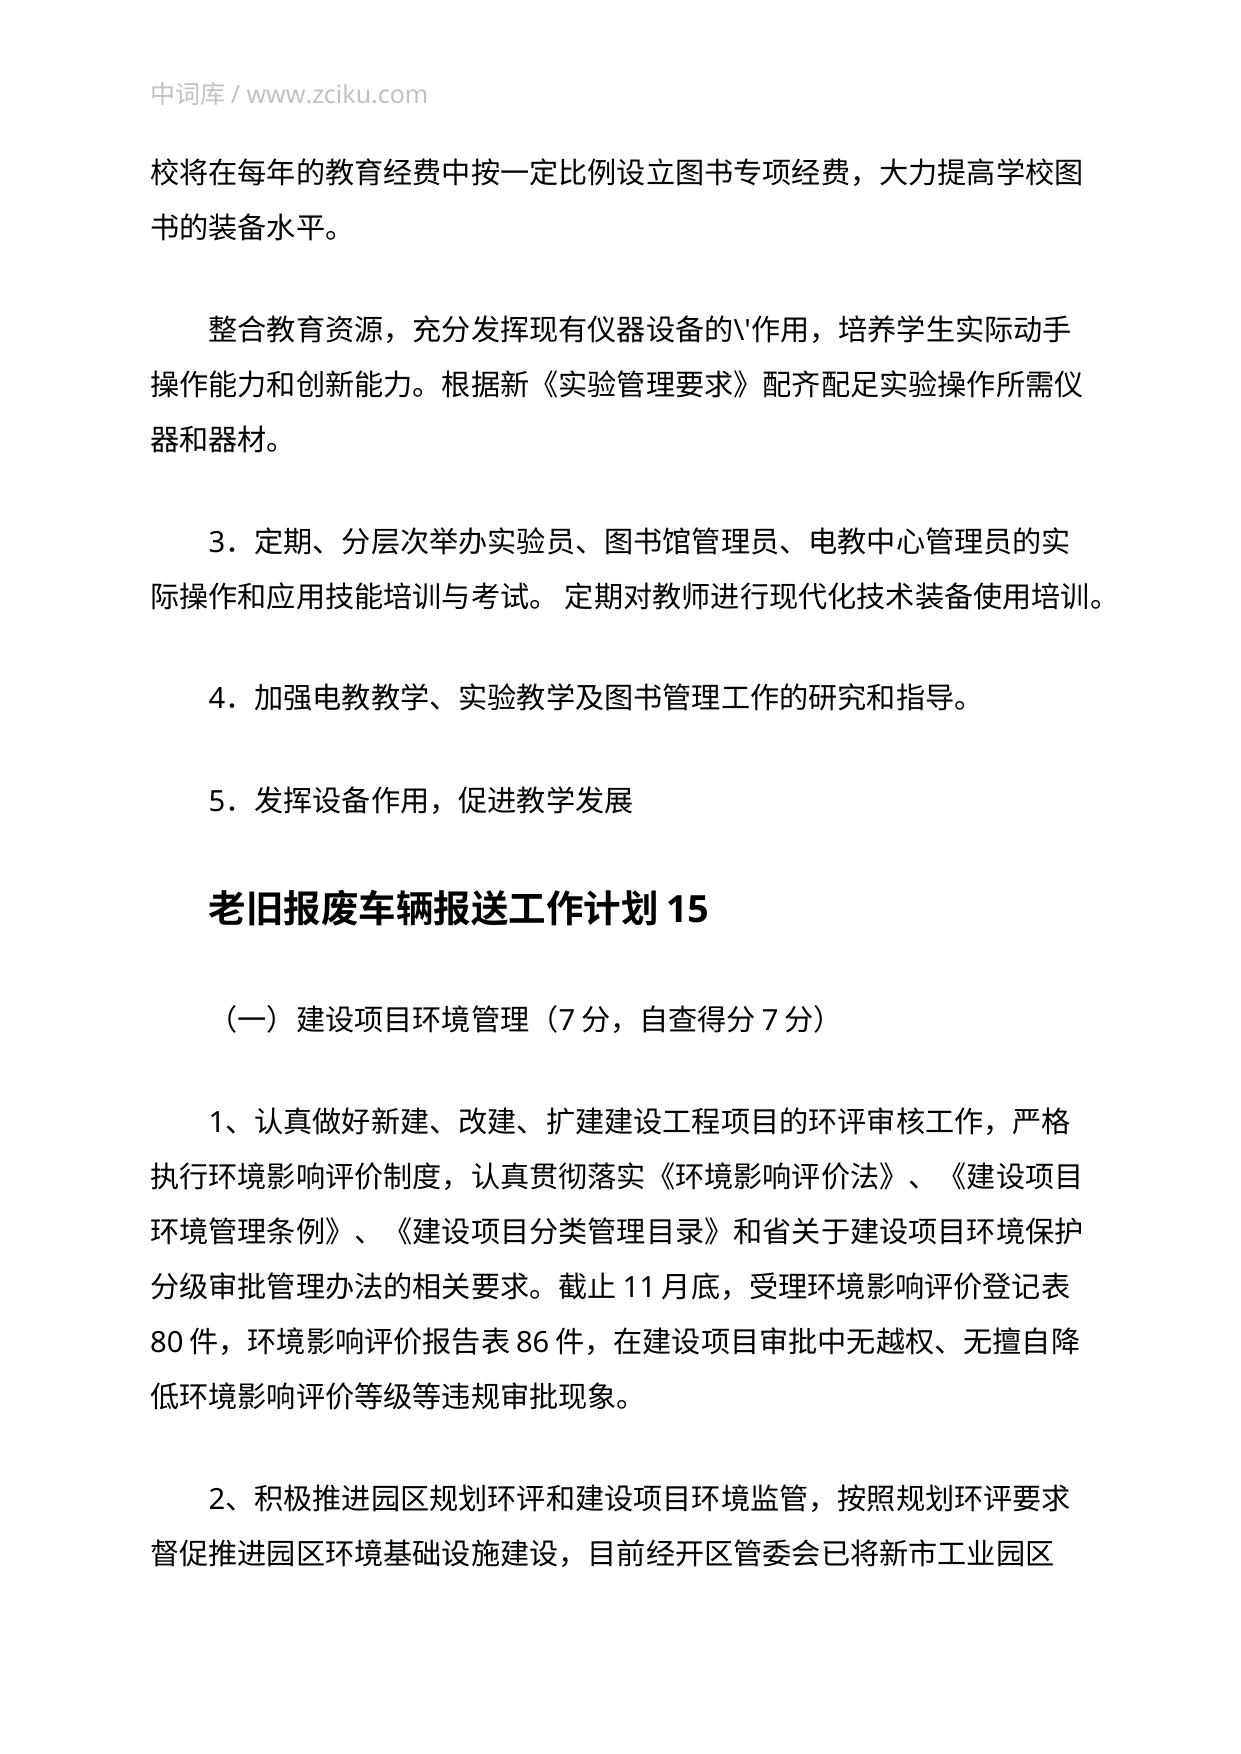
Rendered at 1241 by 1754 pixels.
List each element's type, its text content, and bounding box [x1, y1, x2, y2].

text 老旧报废车辆报送工作计划15 [150, 879, 1090, 933]
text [150, 1475, 1090, 1572]
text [150, 150, 1090, 247]
text 5．发挥设备作用，促进教学发展 [150, 777, 1090, 819]
text 3．定期、分层次举办实验员、图书馆管理员、电教中心管理员的实际操作和应用技能培训与考试。 定期对教师进行现代化技术装备使用培训。 [150, 518, 1090, 616]
text （一）建设项目环境管理（7分，自查得分7分） [150, 997, 1090, 1039]
text 1、认真做好新建、改建、扩建建设工程项目的环评审核工作，严格执行环境影响评价制度，认真贯彻落实《环境影响评价法》、《建设项目环境管理条例》、《建设项目分类管理目录》和省关于建设项目环境保护分级审批管理办法的相关要求。截止11月底，受理环境影响评价登记表80件，环境影响评价报告表86件，在建设项目审批中无越权、无擅自降低环境影响评价等级等违规审批现象。 [150, 1099, 1090, 1416]
text 整合教育资源，充分发挥现有仪器设备的\'作用，培养学生实际动手操作能力和创新能力。根据新《实验管理要求》配齐配足实验操作所需仪器和器材。 [150, 307, 1090, 459]
text 4．加强电教教学、实验教学及图书管理工作的研究和指导。 [150, 675, 1090, 717]
